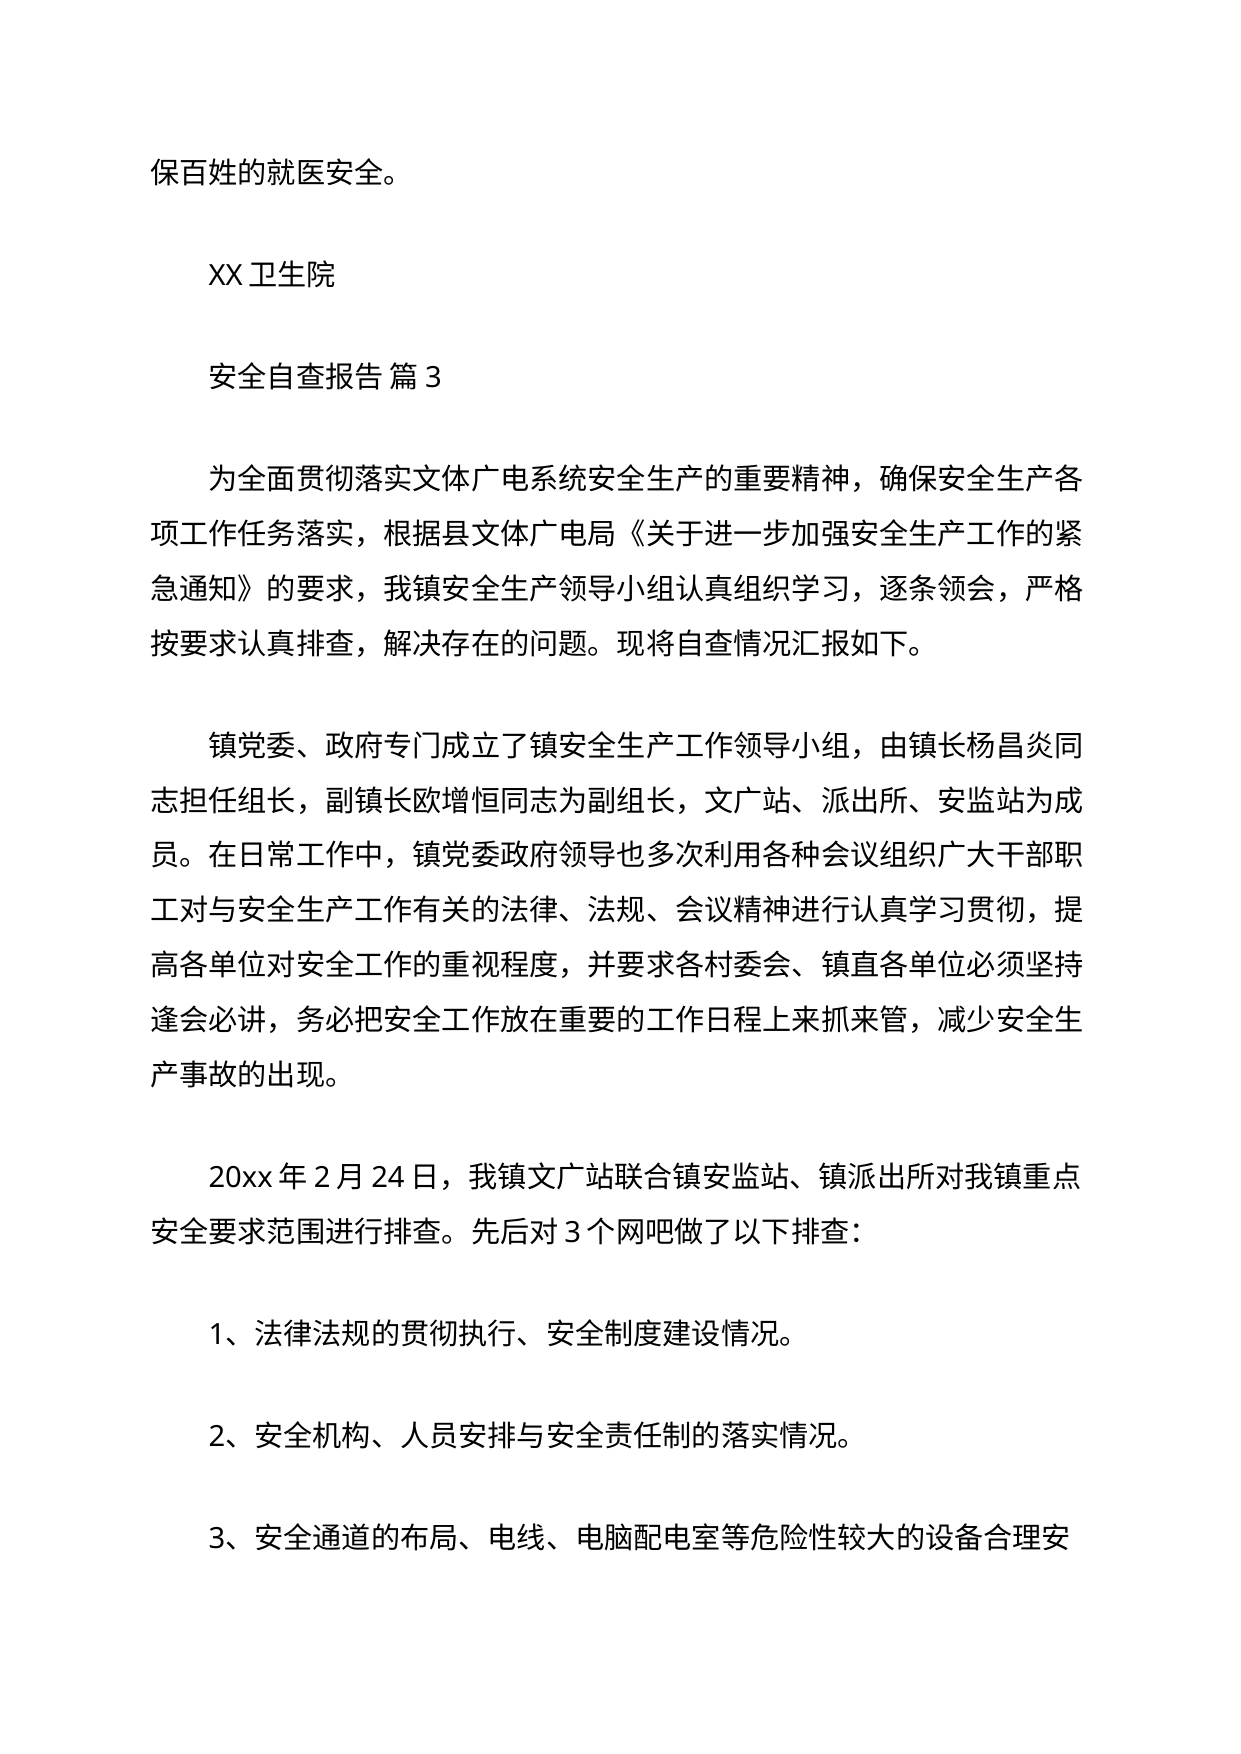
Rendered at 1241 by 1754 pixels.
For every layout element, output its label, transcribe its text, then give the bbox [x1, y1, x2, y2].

text 2、安全机构、人员安排与安全责任制的落实情况。 [150, 1412, 1090, 1455]
text XX卫生院 [150, 252, 1090, 294]
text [150, 150, 1090, 192]
text 1、法律法规的贯彻执行、安全制度建设情况。 [150, 1310, 1090, 1353]
text 安全自查报告 篇3 [150, 354, 1090, 396]
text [150, 1514, 1090, 1557]
text 镇党委、政府专门成立了镇安全生产工作领导小组，由镇长杨昌炎同志担任组长，副镇长欧增恒同志为副组长，文广站、派出所、安监站为成员。在日常工作中，镇党委政府领导也多次利用各种会议组织广大干部职工对与安全生产工作有关的法律、法规、会议精神进行认真学习贯彻，提高各单位对安全工作的重视程度，并要求各村委会、镇直各单位必须坚持逢会必讲，务必把安全工作放在重要的工作日程上来抓来管，减少安全生产事故的出现。 [150, 722, 1090, 1094]
text 为全面贯彻落实文体广电系统安全生产的重要精神，确保安全生产各项工作任务落实，根据县文体广电局《关于进一步加强安全生产工作的紧急通知》的要求，我镇安全生产领导小组认真组织学习，逐条领会，严格按要求认真排查，解决存在的问题。现将自查情况汇报如下。 [150, 456, 1090, 663]
text 20xx年2月24日，我镇文广站联合镇安监站、镇派出所对我镇重点安全要求范围进行排查。先后对3个网吧做了以下排查： [150, 1153, 1090, 1251]
